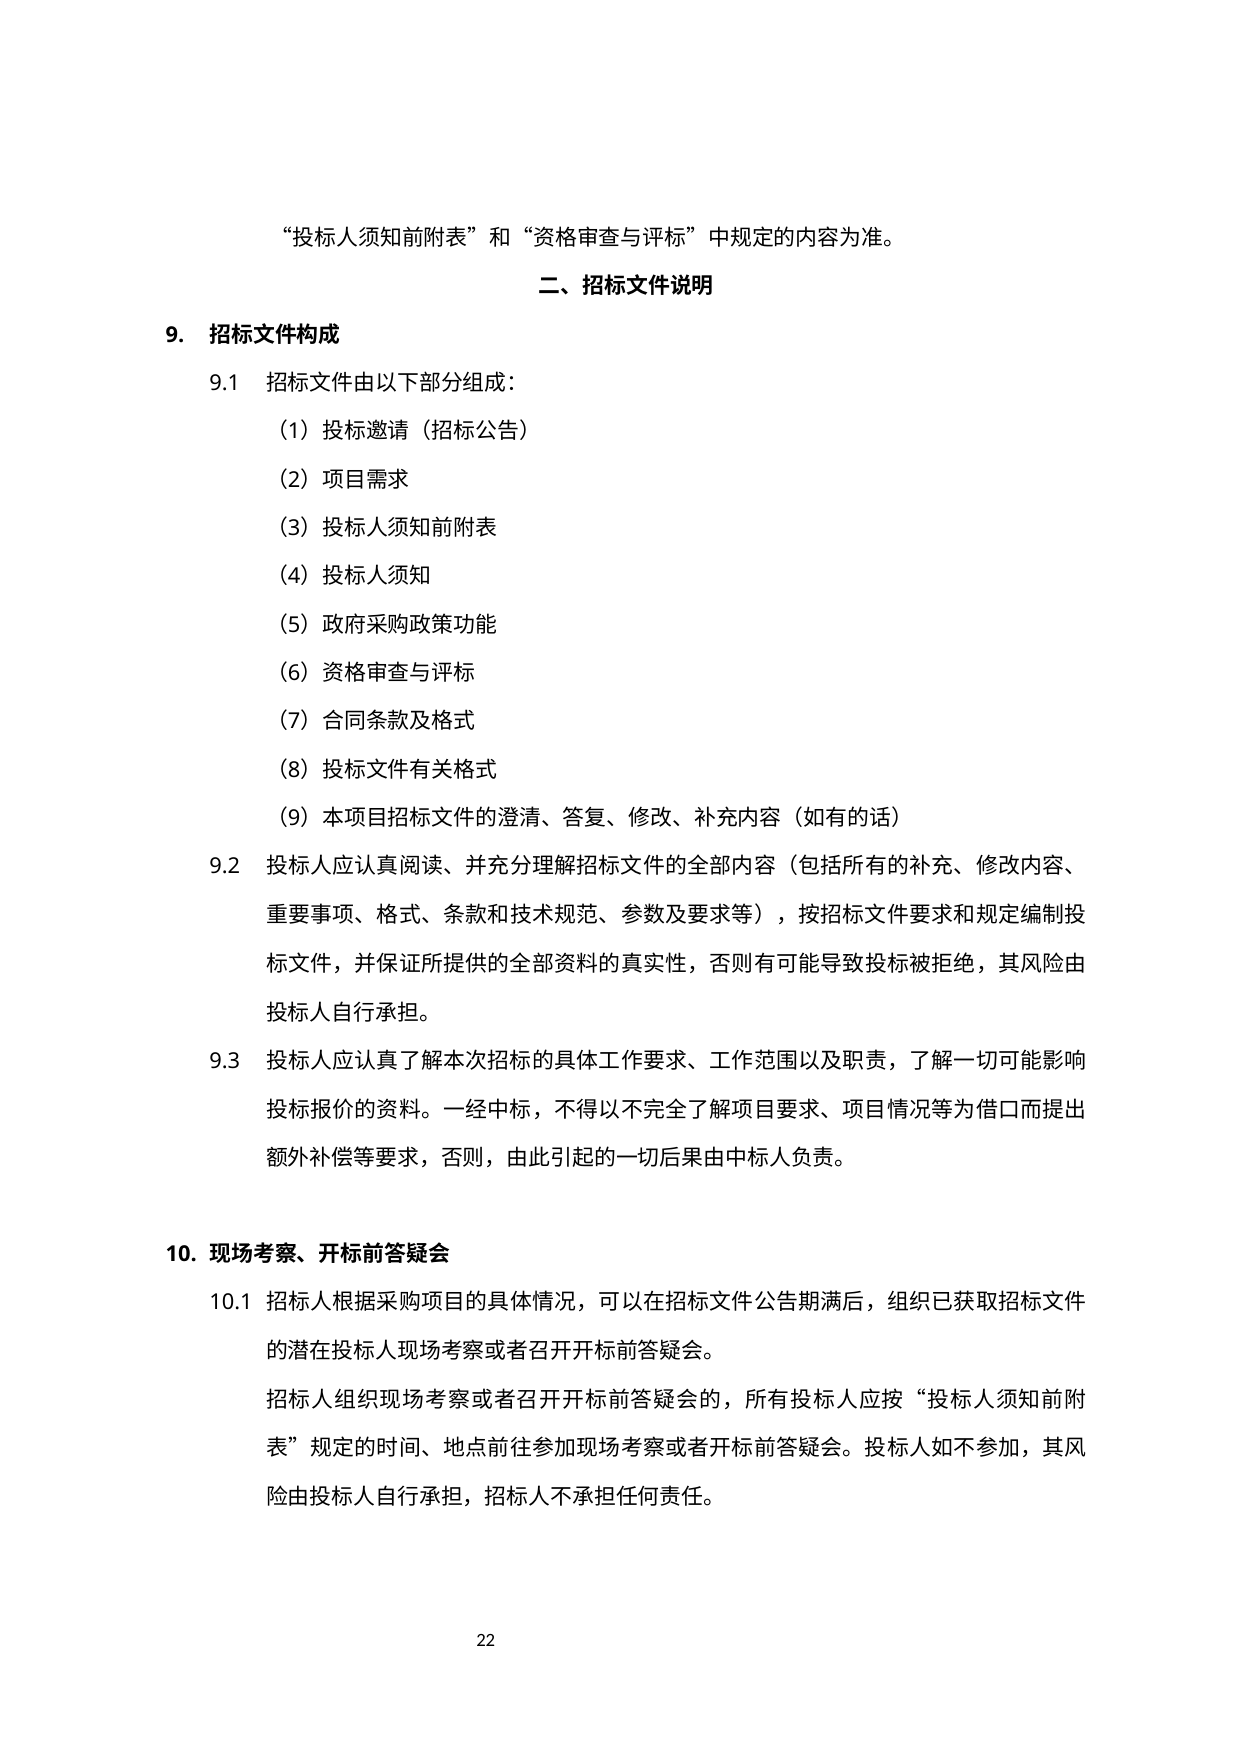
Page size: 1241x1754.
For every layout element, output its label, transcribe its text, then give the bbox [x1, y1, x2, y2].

text （3）投标人须知前附表 [266, 509, 1087, 542]
text （1）投标邀请（招标公告） [266, 413, 1087, 445]
list 招标文件构成 [165, 316, 1087, 349]
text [266, 219, 1087, 252]
text （8）投标文件有关格式 [266, 751, 1087, 784]
list 招标人根据采购项目的具体情况，可以在招标文件公告期满后，组织已获取招标文件的潜在投标人现场考察或者召开开标前答疑会。 [209, 1284, 1087, 1365]
text 二、招标文件说明 [165, 268, 1087, 300]
text （7）合同条款及格式 [266, 703, 1087, 735]
text （4）投标人须知 [266, 558, 1087, 590]
text （9）本项目招标文件的澄清、答复、修改、补充内容（如有的话） [266, 799, 1087, 832]
text （6）资格审查与评标 [266, 654, 1087, 687]
list 招标文件由以下部分组成： [209, 364, 1087, 397]
list 投标人应认真阅读、并充分理解招标文件的全部内容（包括所有的补充、修改内容、重要事项、格式、条款和技术规范、参数及要求等），按招标文件要求和规定编制投标文件，并保证所提供的全部资料的真实性，否则有可能导致投标被拒绝，其风险由投标人自行承担。 [209, 848, 1087, 1027]
text （5）政府采购政策功能 [266, 606, 1087, 639]
text （2）项目需求 [266, 461, 1087, 494]
text 招标人组织现场考察或者召开开标前答疑会的，所有投标人应按“投标人须知前附表”规定的时间、地点前往参加现场考察或者开标前答疑会。投标人如不参加，其风险由投标人自行承担，招标人不承担任何责任。 [266, 1381, 1087, 1511]
list 现场考察、开标前答疑会 [165, 1236, 1087, 1268]
list 投标人应认真了解本次招标的具体工作要求、工作范围以及职责，了解一切可能影响投标报价的资料。一经中标，不得以不完全了解项目要求、项目情况等为借口而提出额外补偿等要求，否则，由此引起的一切后果由中标人负责。 [209, 1042, 1087, 1172]
